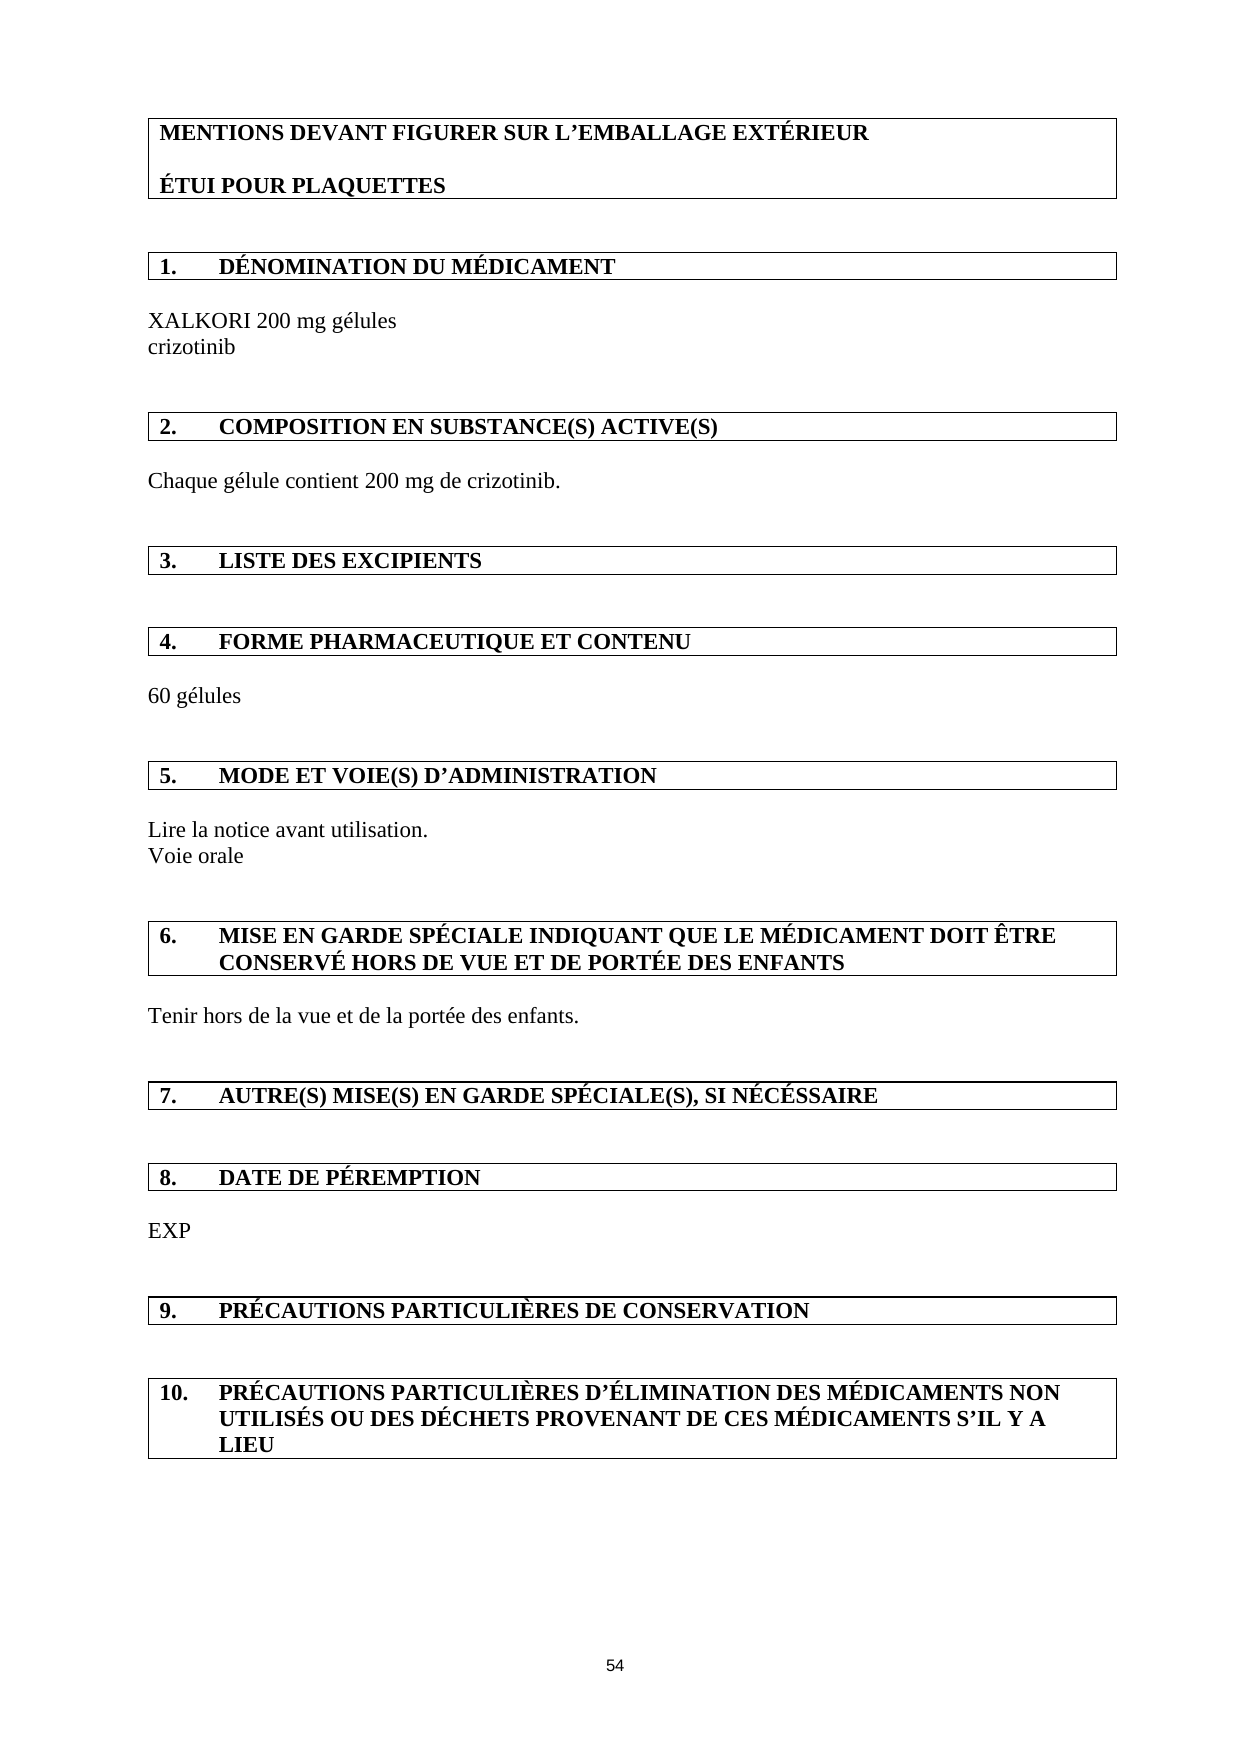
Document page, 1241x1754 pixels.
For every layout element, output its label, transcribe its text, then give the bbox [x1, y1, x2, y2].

text XALKORI 200 mg gélules [148, 307, 1093, 333]
text Voie orale [148, 842, 1093, 868]
table_header 2. COMPOSITION EN SUBSTANCE(S) ACTIVE(S) [149, 413, 1116, 439]
text EXP [148, 1217, 1093, 1244]
text Chaque gélule contient 200 mg de crizotinib. [148, 467, 1093, 493]
table_header 1. DÉNOMINATION DU MÉDICAMENT [149, 253, 1116, 279]
text Tenir hors de la vue et de la portée des enfants. [148, 1002, 1093, 1029]
table_header MENTIONS DEVANT FIGURER SUR L’EMBALLAGE EXTÉRIEUR ÉTUI POUR PLAQUETTES [149, 119, 1116, 198]
table_header 9. PRÉCAUTIONS PARTICULIÈRES DE CONSERVATION [149, 1298, 1116, 1324]
table_header 8. DATE DE PÉREMPTION [149, 1164, 1116, 1190]
table_header 7. AUTRE(S) MISE(S) EN GARDE SPÉCIALE(S), SI NÉCÉSSAIRE [149, 1083, 1116, 1109]
table_header 3. LISTE DES EXCIPIENTS [149, 547, 1116, 573]
text 60 gélules [148, 682, 1093, 708]
text crizotinib [148, 333, 1093, 359]
table_header 4. FORME PHARMACEUTIQUE ET CONTENU [149, 628, 1116, 654]
table_header 6. MISE EN GARDE SPÉCIALE INDIQUANT QUE LE MÉDICAMENT DOIT ÊTRE CONSERVÉ HORS DE VUE ET DE PORTÉE DES ENFANTS [149, 922, 1116, 975]
table_header 10. PRÉCAUTIONS PARTICULIÈRES D’ÉLIMINATION DES MÉDICAMENTS NON UTILISÉS OU DES DÉCHETS PROVENANT DE CES MÉDICAMENTS S’IL Y A LIEU [149, 1379, 1116, 1458]
text Lire la notice avant utilisation. [148, 816, 1093, 842]
table_header 5. MODE ET VOIE(S) D’ADMINISTRATION [149, 762, 1116, 788]
